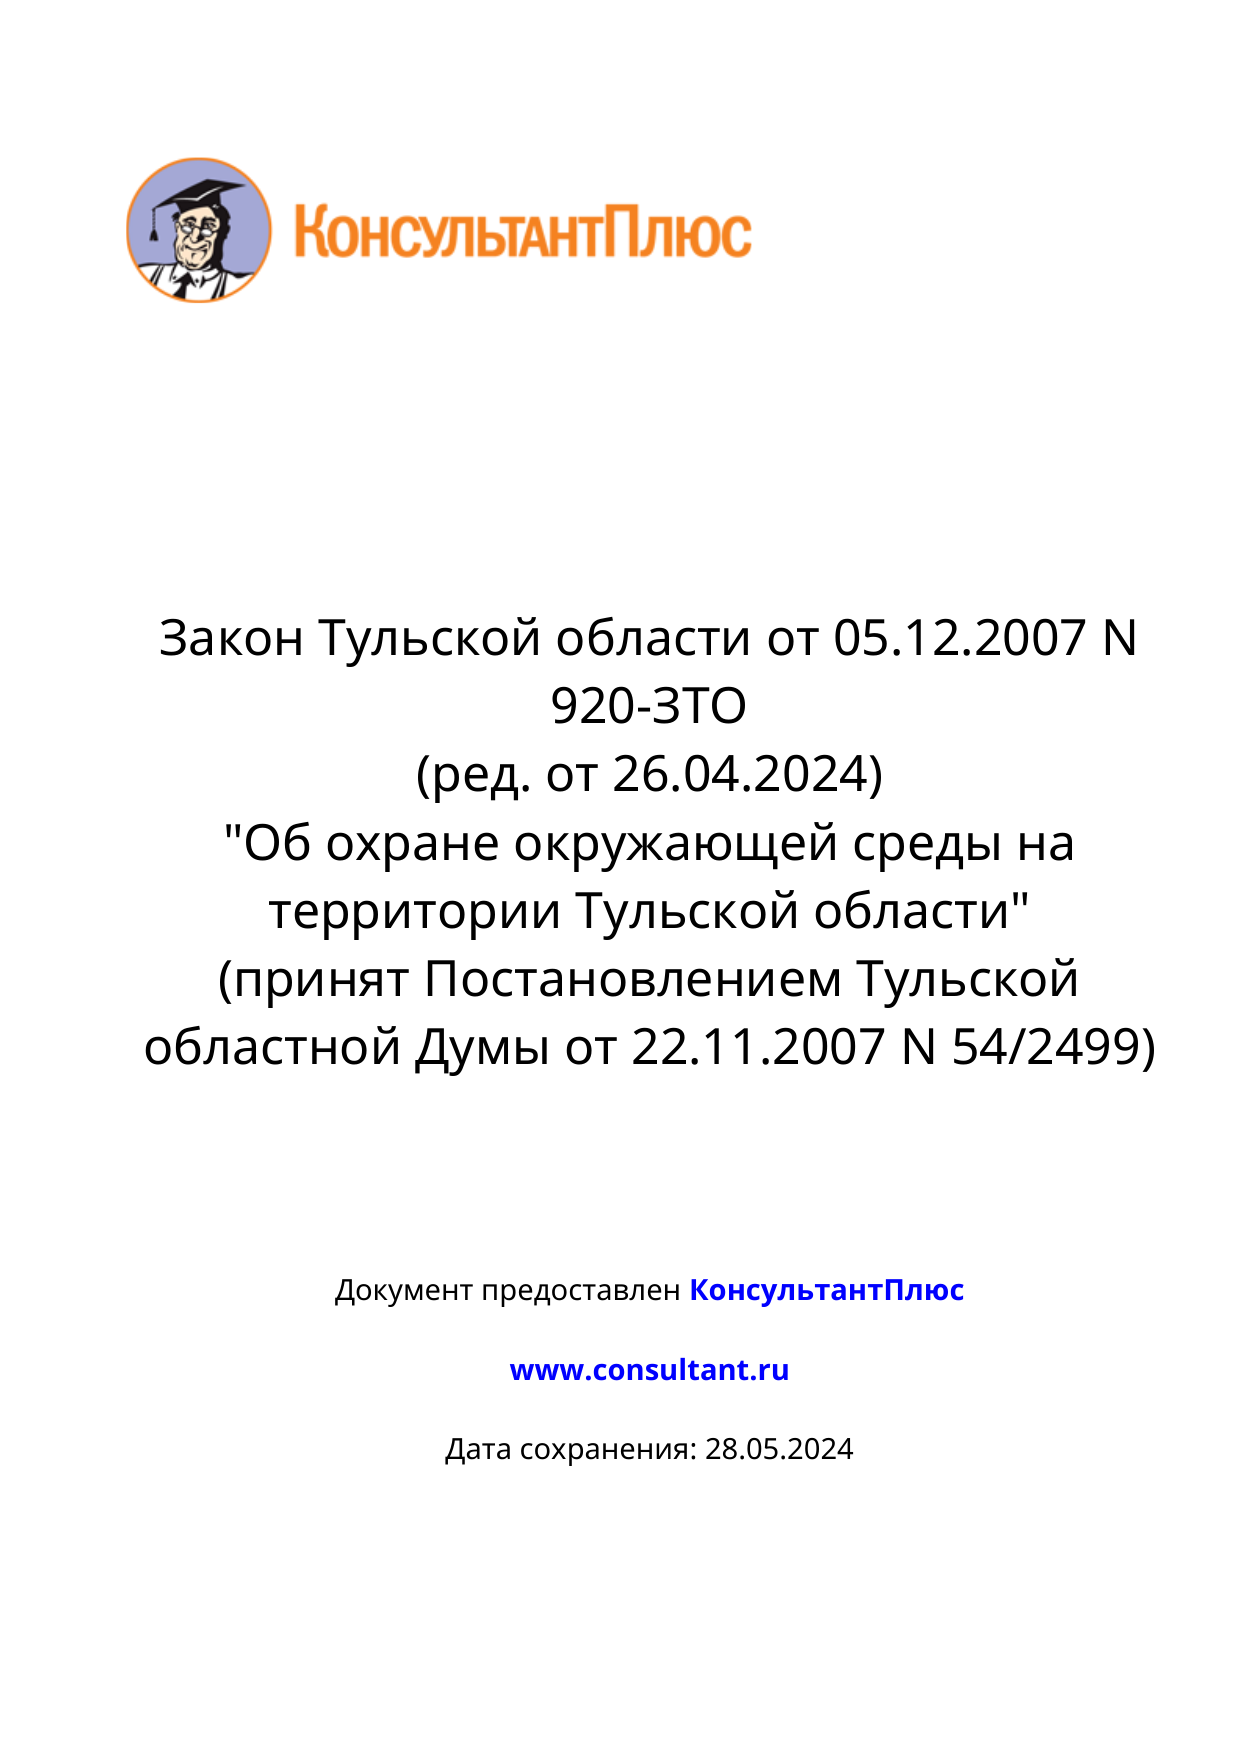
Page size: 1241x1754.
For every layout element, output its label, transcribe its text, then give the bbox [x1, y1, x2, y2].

picture [126, 156, 752, 305]
table_cell Закон Тульской области от 05.12.2007 N 920-ЗТО (ред. от 26.04.2024) "Об охране окружающей среды на территории Тульской области" (принят Постановлением Тульской областной Думы от 22.11.2007 N 54/2499) [118, 441, 1181, 1240]
table_cell Документ предоставлен КонсультантПлюс www.consultant.ru Дата сохранения: 28.05.2024 [118, 1240, 1181, 1531]
table_header [118, 150, 1181, 441]
